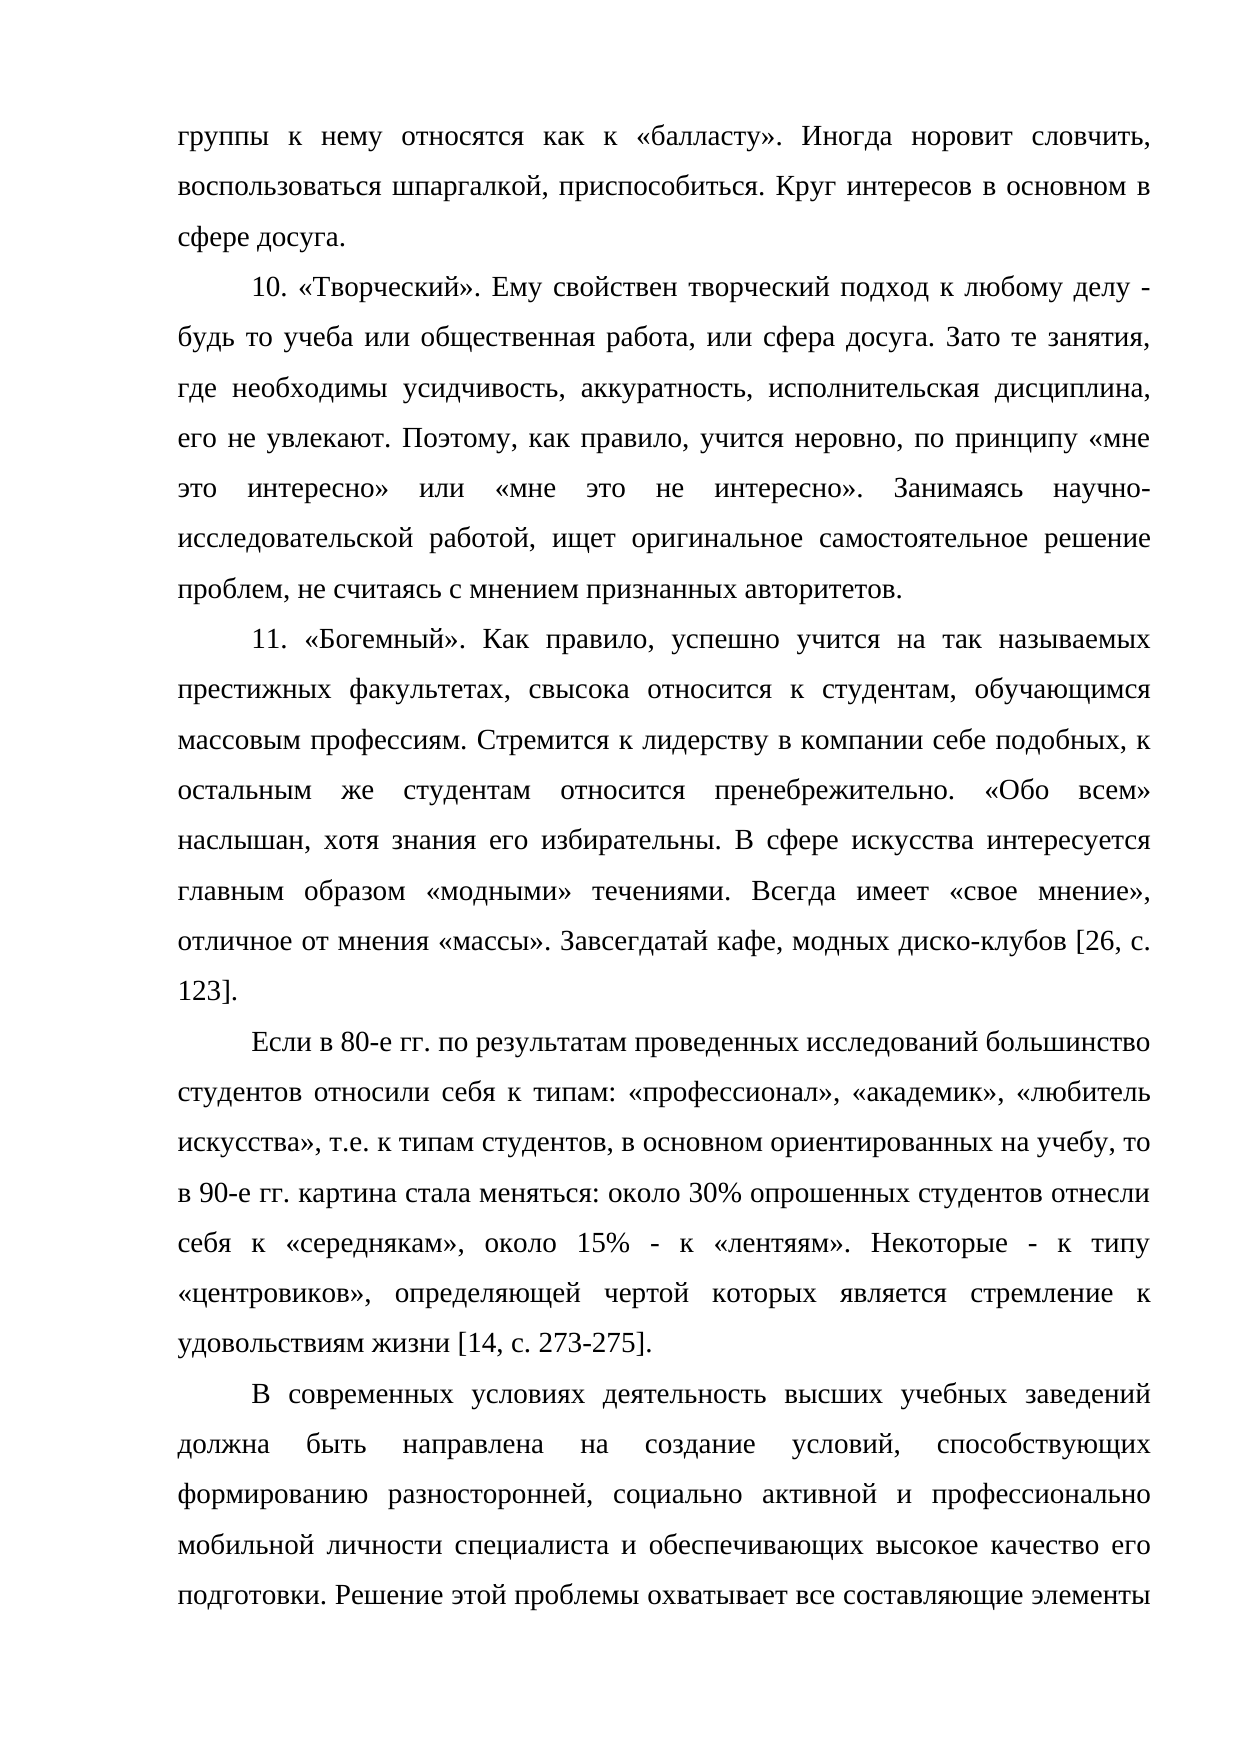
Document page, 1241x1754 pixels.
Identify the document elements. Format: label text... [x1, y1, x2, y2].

text Если в 80-е гг. по результатам проведенных исследований большинство студентов относили себя к типам: «профессионал», «академик», «любитель искусства», т.е. к типам студентов, в основном ориентированных на учебу, то в 90-е гг. картина стала меняться: около 30% опрошенных студентов отнесли себя к «середнякам», около 15% - к «лентяям». Некоторые - к типу «центровиков», определяющей чертой которых является стремление к удовольствиям жизни [14, с. 273-275]. [177, 1024, 1152, 1359]
text 11. «Богемный». Как правило, успешно учится на так называемых престижных факультетах, свысока относится к студентам, обучающимся массовым профессиям. Стремится к лидерству в компании себе подобных, к остальным же студентам относится пренебрежительно. «Обо всем» наслышан, хотя знания его избирательны. В сфере искусства интересуется главным образом «модными» течениями. Всегда имеет «свое мнение», отличное от мнения «массы». Завсегдатай кафе, модных диско-клубов [26, с. 123]. [177, 621, 1152, 1007]
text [177, 1376, 1152, 1611]
text 10. «Творческий». Ему свойствен творческий подход к любому делу - будь то учеба или общественная работа, или сфера досуга. Зато те занятия, где необходимы усидчивость, аккуратность, исполнительская дисциплина, его не увлекают. Поэтому, как правило, учится неровно, по принципу «мне это интересно» или «мне это не интересно». Занимаясь научно-исследовательской работой, ищет оригинальное самостоятельное решение проблем, не считаясь с мнением признанных авторитетов. [177, 269, 1152, 604]
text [177, 118, 1152, 252]
